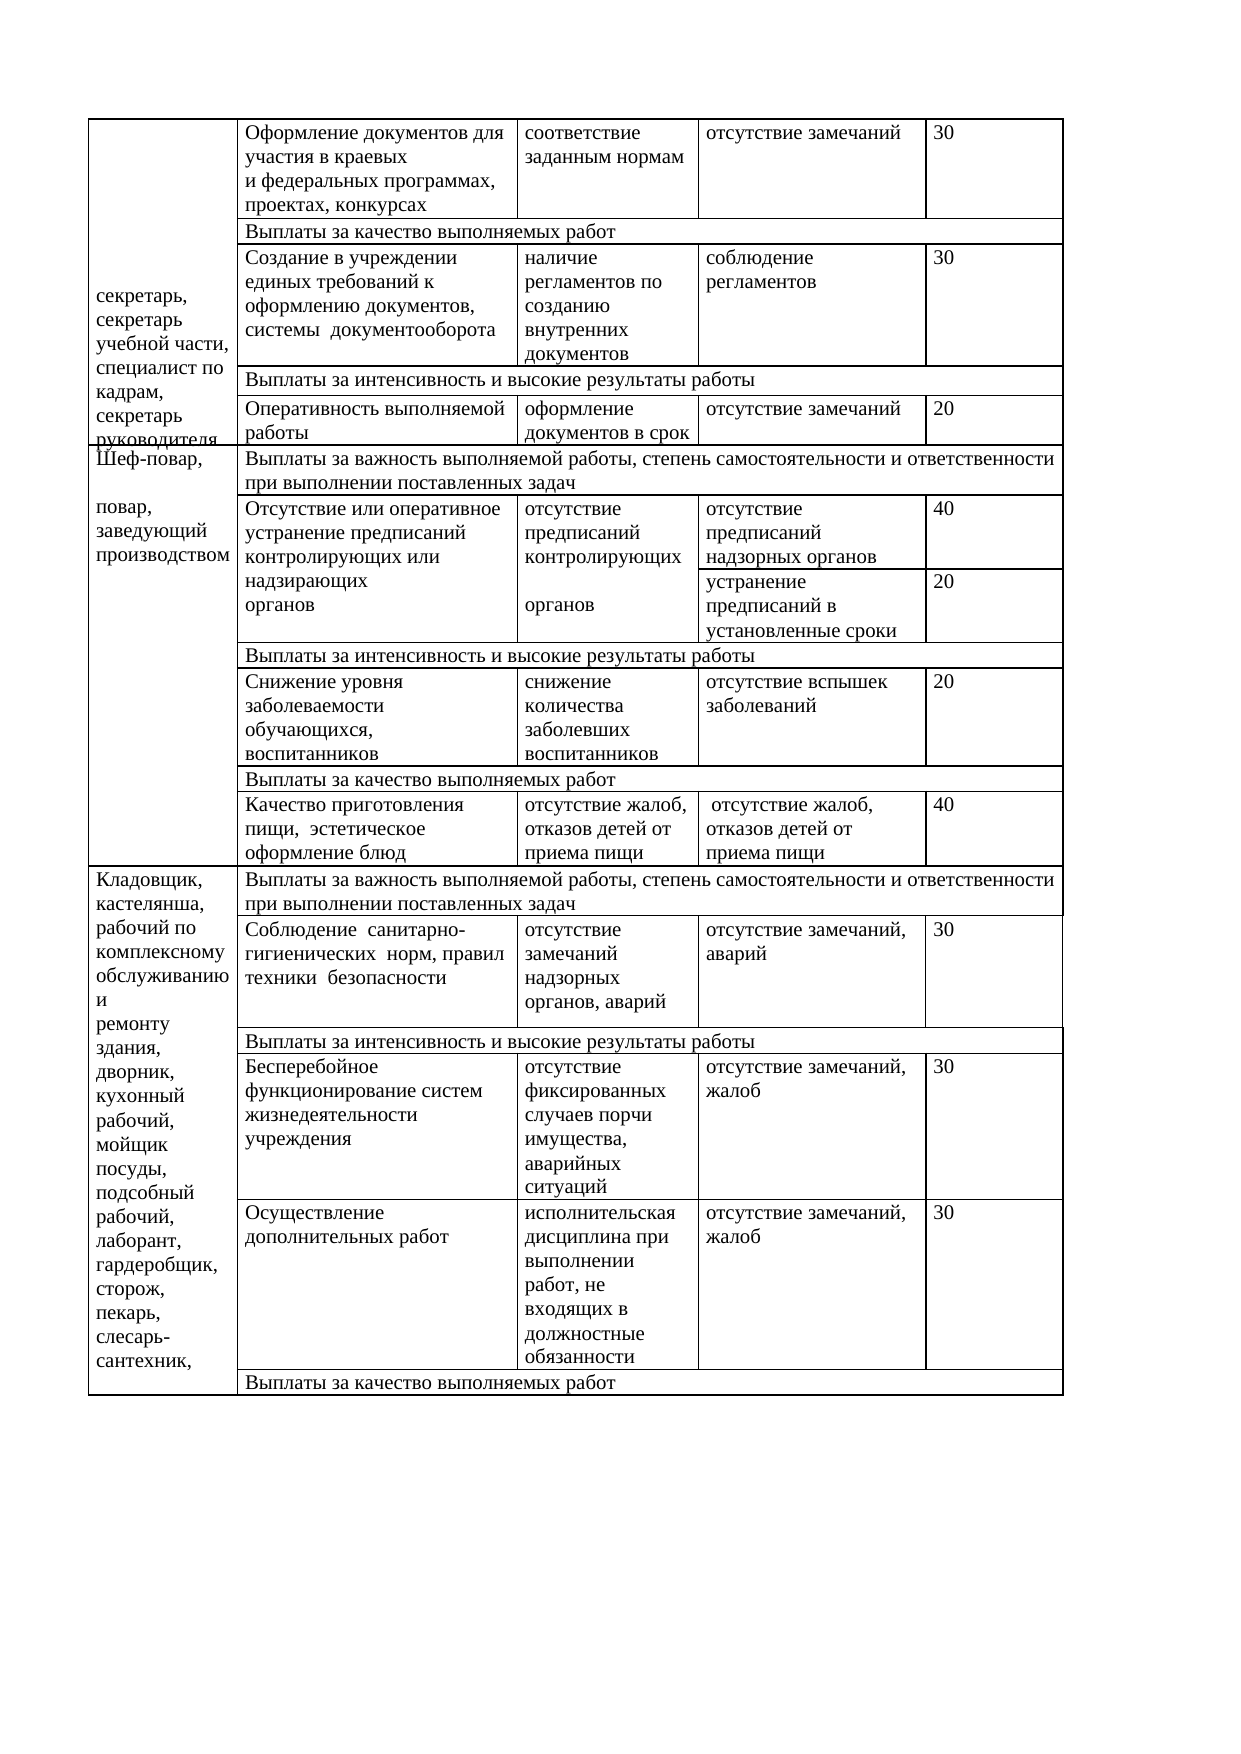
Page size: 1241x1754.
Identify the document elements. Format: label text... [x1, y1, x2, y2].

table_cell Оперативность выполняемой работы [238, 396, 517, 444]
table_cell Качество приготовления пищи, эстетическое оформление блюд [238, 792, 517, 865]
table_cell Осуществление дополнительных работ [238, 1200, 517, 1368]
table_cell Выплаты за интенсивность и высокие результаты работы [238, 643, 1062, 667]
table_cell Выплаты за важность выполняемой работы, степень самостоятельности и ответственности при выполнении поставленных задач [238, 867, 1062, 915]
table_cell отсутствие жалоб, отказов детей от приема пищи [518, 792, 698, 865]
table_cell устранение предписаний в установленные сроки [699, 570, 925, 642]
table_cell Бесперебойное функционирование систем жизнедеятельности учреждения [238, 1054, 517, 1198]
table_cell 30 [927, 1200, 1062, 1368]
table_cell Оформление документов для участия в краевых и федеральных программах, проектах, конкурсах [238, 120, 517, 218]
table_cell Снижение уровня заболеваемости обучающихся, воспитанников [238, 669, 517, 765]
table_cell 20 [927, 570, 1062, 642]
table_cell отсутствие замечаний, жалоб [699, 1200, 925, 1368]
table_cell оформление документов в срок [518, 396, 698, 444]
table_cell отсутствие фиксированных случаев порчи имущества, аварийных ситуаций [518, 1054, 698, 1198]
table_cell 40 [927, 496, 1062, 568]
table_cell отсутствие замечаний, жалоб [699, 1054, 925, 1198]
table_cell наличие регламентов по созданию внутренних документов [518, 245, 698, 365]
table_cell отсутствие предписаний надзорных органов [699, 496, 925, 568]
table_cell Кладовщик, кастелянша, рабочий по комплексному обслуживанию и ремонту здания, дворник, кухонный рабочий, мойщик посуды, подсобный рабочий, лаборант, гардеробщик, сторож, пекарь, слесарь-сантехник, слесарь-электрик по ремонту электрооборудования, плотник, машинист по стирке и ремонту белья, уборщик служебных помещений [89, 867, 237, 1394]
table_cell 30 [926, 916, 1062, 1027]
table_cell 30 [927, 245, 1062, 365]
table_cell Выплаты за качество выполняемых работ [238, 1370, 1062, 1394]
table_cell отсутствие замечаний [699, 396, 925, 444]
table_cell Соблюдение санитарно- гигиенических норм, правил техники безопасности [238, 916, 517, 1027]
table_cell 40 [927, 792, 1062, 865]
table_cell соблюдение регламентов [699, 245, 925, 365]
table_cell Выплаты за интенсивность и высокие результаты работы [238, 367, 1062, 395]
table_cell Выплаты за интенсивность и высокие результаты работы [238, 1028, 1062, 1053]
table_cell снижение количества заболевших воспитанников [518, 669, 698, 765]
table_cell Создание в учреждении единых требований к оформлению документов, системы документооборота [238, 245, 517, 365]
table_cell 20 [927, 669, 1062, 765]
table_cell отсутствие замечаний надзорных органов, аварий [518, 916, 698, 1027]
table_cell отсутствие вспышек заболеваний [699, 669, 925, 765]
table_cell отсутствие предписаний контролирующих органов [518, 496, 698, 642]
table_cell Выплаты за качество выполняемых работ [238, 219, 1062, 243]
table_cell исполнительская дисциплина при выполнении работ, не входящих в должностные обязанности [518, 1200, 698, 1368]
table_cell Выплаты за важность выполняемой работы, степень самостоятельности и ответственности при выполнении поставленных задач [238, 446, 1062, 494]
table_cell 20 [927, 396, 1062, 444]
table_cell соответствие заданным нормам [518, 120, 698, 218]
table_cell отсутствие жалоб, отказов детей от приема пищи [699, 792, 925, 865]
table_cell Отсутствие или оперативное устранение предписаний контролирующих или надзирающих органов [238, 496, 517, 642]
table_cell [699, 120, 925, 218]
table_cell 30 [927, 1054, 1062, 1198]
table_cell отсутствие замечаний, аварий [699, 916, 925, 1027]
table_cell Шеф-повар, повар, заведующий производством [89, 446, 237, 865]
table_cell 30 [927, 120, 1062, 218]
table_cell Выплаты за качество выполняемых работ [238, 767, 1062, 791]
